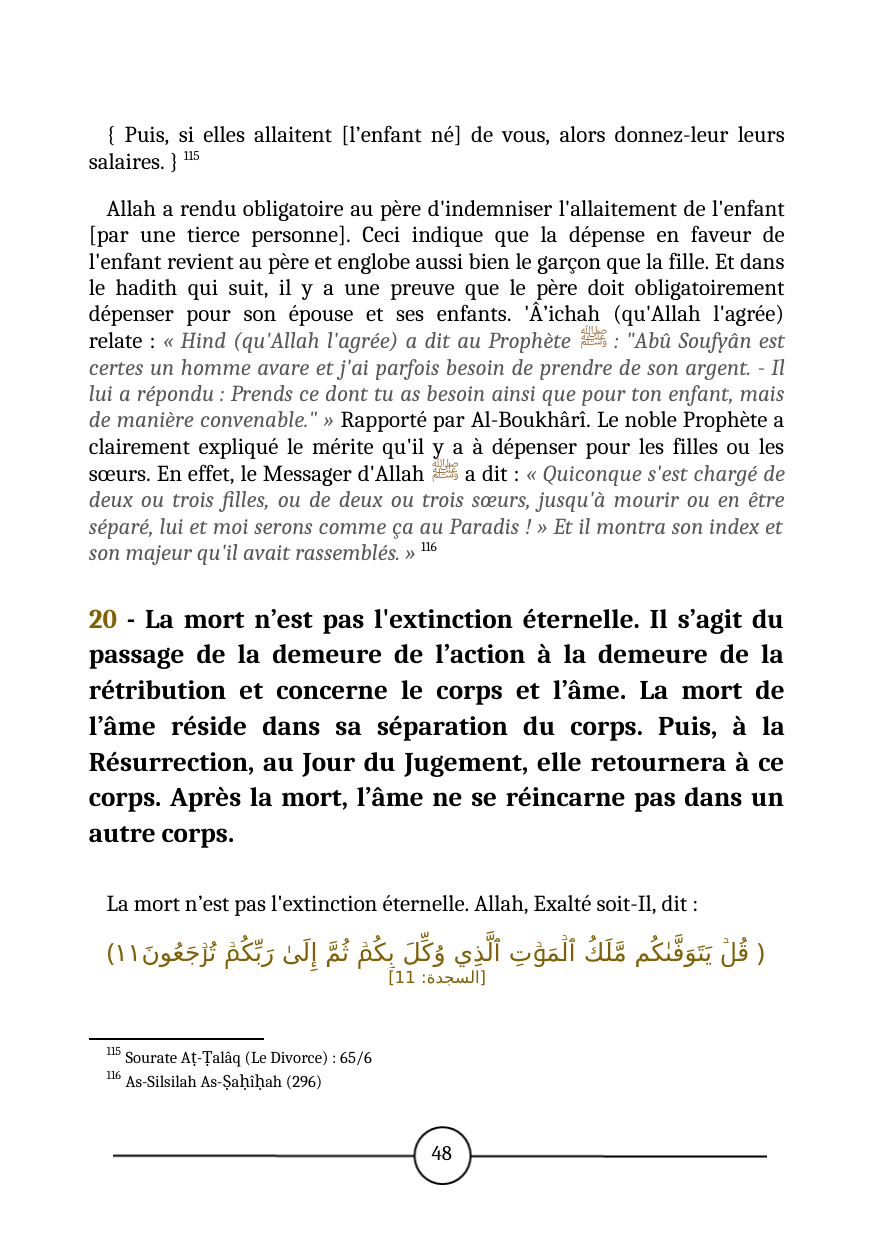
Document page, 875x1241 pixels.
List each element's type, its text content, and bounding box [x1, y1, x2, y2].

text Allah a rendu obligatoire au père d'indemniser l'allaitement de l'enfant [par une tierce personne]. Ceci indique que la dépense en faveur de l'enfant revient au père et englobe aussi bien le garçon que la fille. Et dans le hadith qui suit, il y a une preuve que le père doit obligatoirement dépenser pour son épouse et ses enfants. 'Â’ichah (qu'Allah l'agrée) relate : « Hind (qu'Allah l'agrée) a dit au Prophète ﷺ : "Abû Soufyân est certes un homme avare et j'ai parfois besoin de prendre de son argent. - Il lui a répondu : Prends ce dont tu as besoin ainsi que pour ton enfant, mais de manière convenable." » Rapporté par Al-Boukhârî. Le noble Prophète a clairement expliqué le mérite qu'il y a à dépenser pour les filles ou les sœurs. En effet, le Messager d'Allah ﷺ a dit : « Quiconque s'est chargé de deux ou trois filles, ou de deux ou trois sœurs, jusqu'à mourir ou en être séparé, lui et moi serons comme ça au Paradis ! » Et il montra son index et son majeur qu'il avait rassemblés. » [89, 196, 785, 566]
picture [112, 1126, 768, 1185]
text { Puis, si elles allaitent [l’enfant né] de vous, alors donnez-leur leurs salaires. } [89, 122, 785, 175]
subtitle 20 - La mort n’est pas l'extinction éternelle. Il s’agit du passage de la demeure de l’action à la demeure de la rétribution et concerne le corps et l’âme. La mort de l’âme réside dans sa séparation du corps. Puis, à la Résurrection, au Jour du Jugement, elle retournera à ce corps. Après la mort, l’âme ne se réincarne pas dans un autre corps. [89, 604, 785, 849]
text ﴿ قُلۡ يَتَوَفَّىٰكُم مَّلَكُ ٱلۡمَوۡتِ ٱلَّذِي وُكِّلَ بِكُمۡ ثُمَّ إِلَىٰ رَبِّكُمۡ تُرۡجَعُونَ١١﴾ [السجدة: 11] [89, 938, 388, 987]
text La mort n’est pas l'extinction éternelle. Allah, Exalté soit-Il, dit : [89, 891, 785, 918]
text ﴿ قُلۡ يَتَوَفَّىٰكُم مَّلَكُ ٱلۡمَوۡتِ ٱلَّذِي وُكِّلَ بِكُمۡ ثُمَّ إِلَىٰ رَبِّكُمۡ تُرۡجَعُونَ١١﴾ [السجدة: 11] [486, 938, 785, 987]
